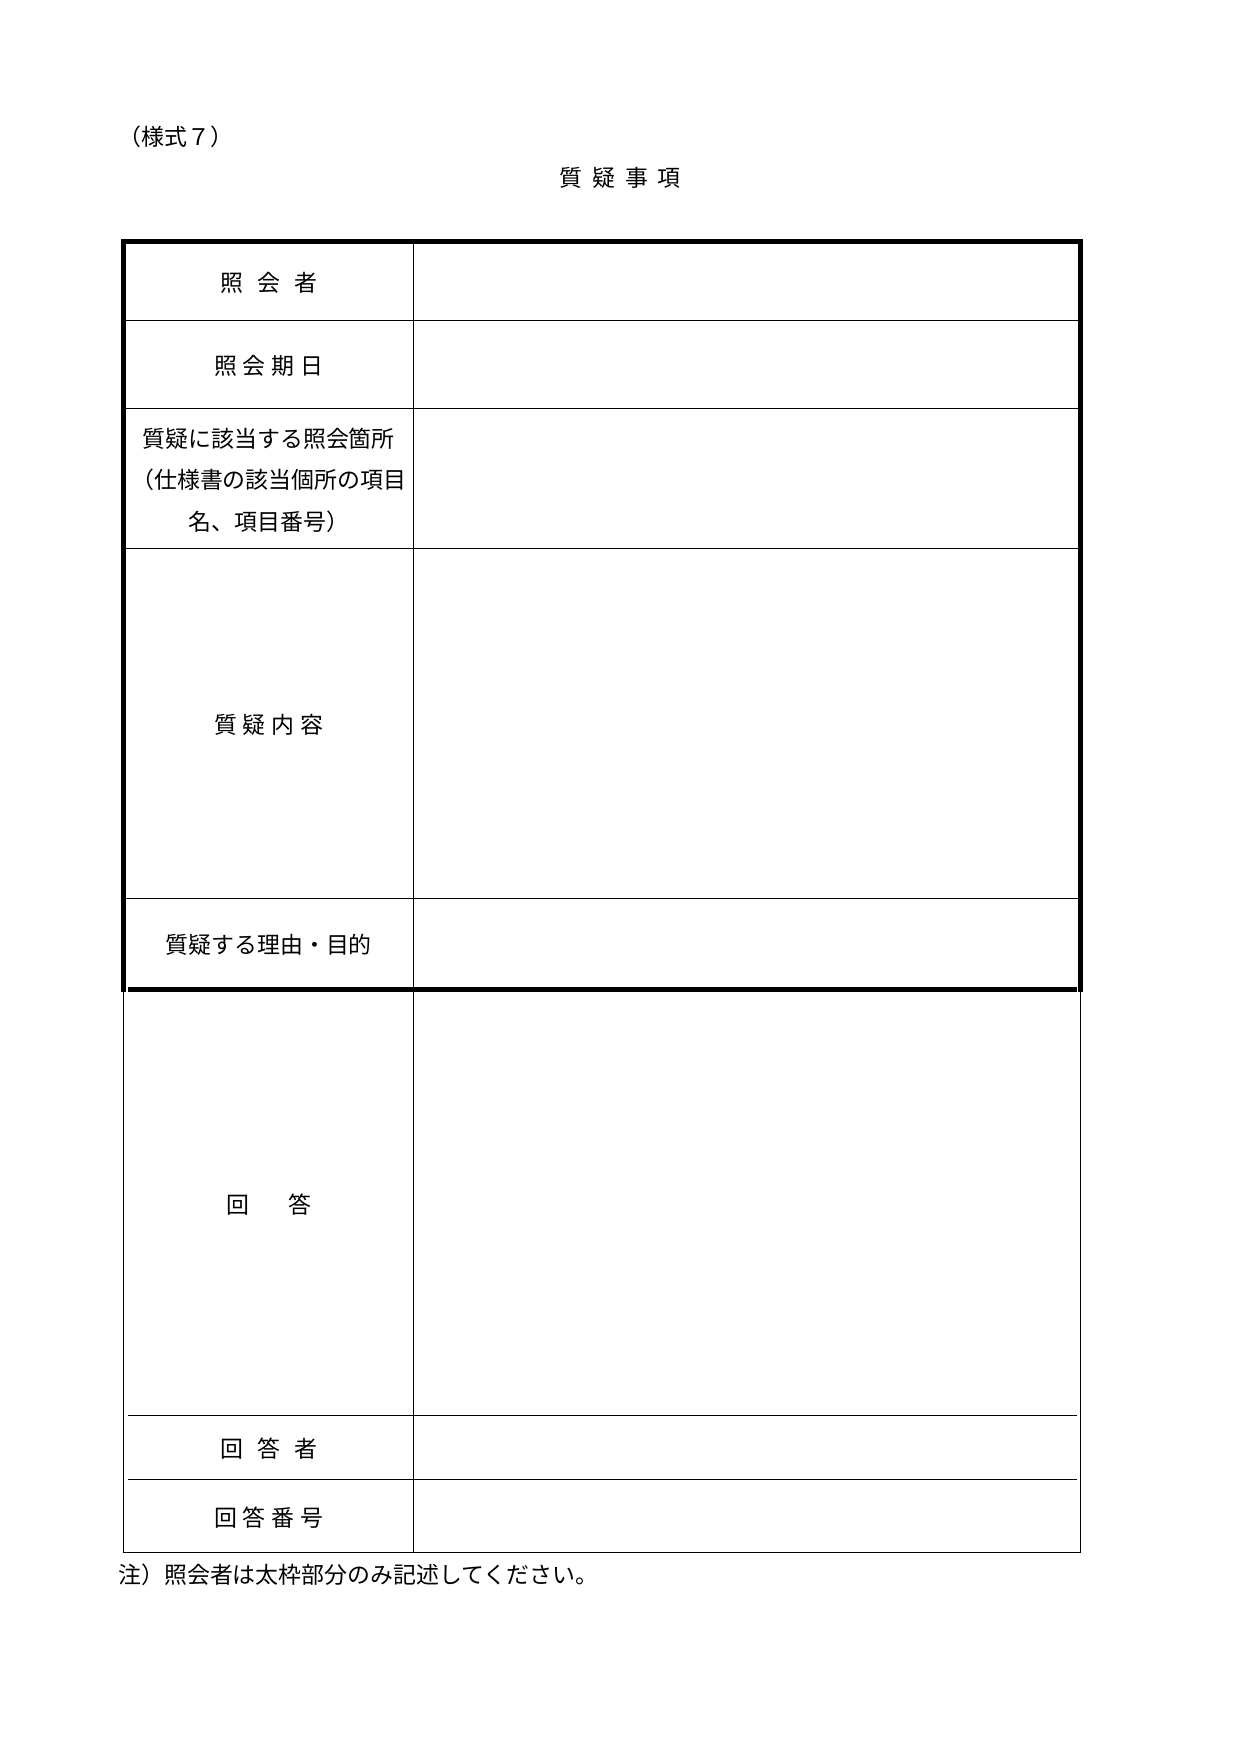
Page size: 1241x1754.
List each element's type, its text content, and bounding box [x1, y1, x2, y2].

table_cell 質疑する理由・目的 [126, 899, 413, 987]
table_cell [414, 899, 1078, 987]
table_cell 回答 [124, 987, 413, 1415]
table_cell 回答番号 [124, 1479, 413, 1552]
text 注）照会者は太枠部分のみ記述してください。 [118, 1553, 1122, 1594]
table_cell [414, 987, 1080, 1415]
text 質疑事項 [118, 156, 1122, 198]
table_cell 回答者 [124, 1415, 413, 1479]
table_cell [414, 1415, 1080, 1479]
table_cell 照会期日 [126, 321, 413, 408]
table_cell [414, 549, 1078, 898]
table_header 照会者 [126, 244, 413, 320]
table_cell [414, 409, 1078, 548]
table_cell [414, 321, 1078, 408]
text （様式７） [118, 114, 1122, 156]
table_cell [414, 1479, 1080, 1552]
table_cell 質疑に該当する照会箇所 （仕様書の該当個所の項目名、項目番号） [126, 409, 413, 548]
table_header [414, 244, 1078, 320]
table_cell 質疑内容 [126, 549, 413, 898]
